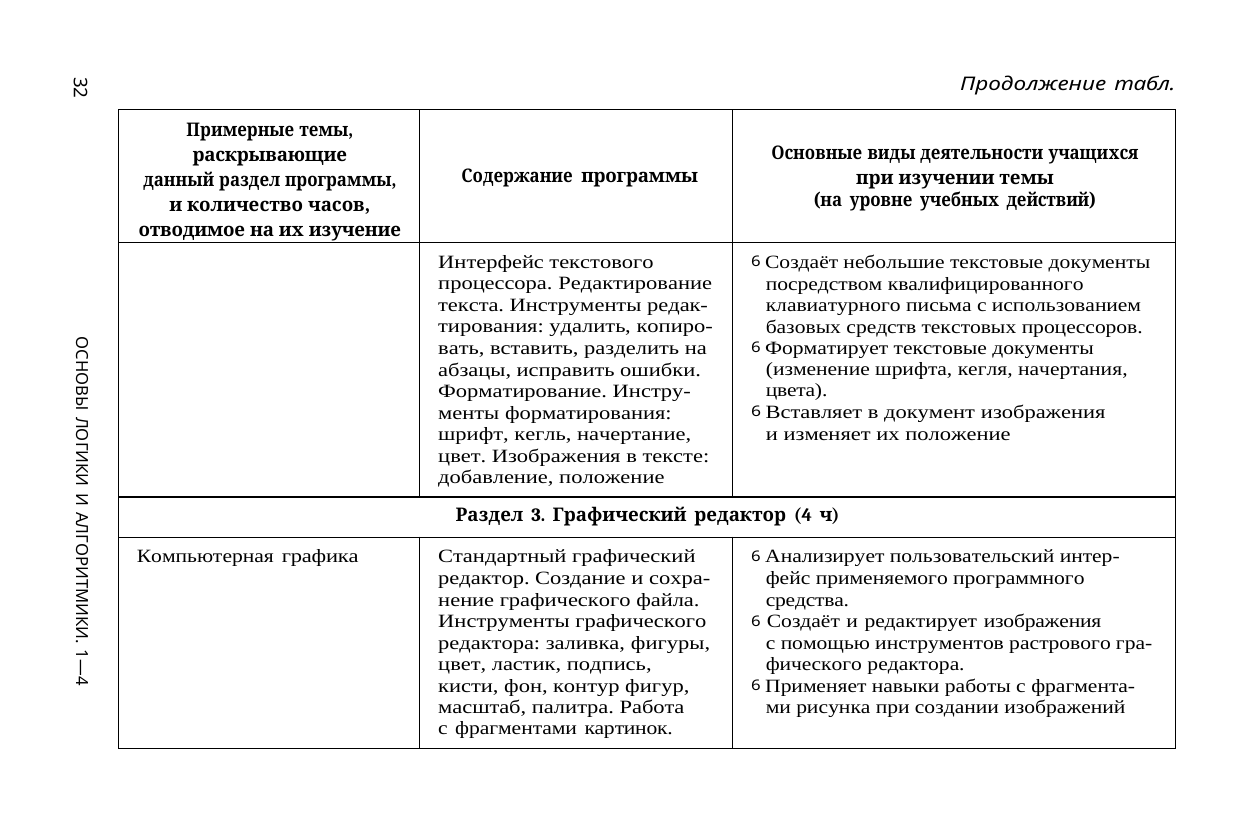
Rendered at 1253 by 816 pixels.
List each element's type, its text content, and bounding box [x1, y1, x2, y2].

table_header Содержание программы [420, 110, 732, 242]
text Продолжение табл. [106, 70, 1176, 96]
table_cell Стандартный графический редактор. Создание и сохра- нение графического файла. Инструменты графического редактора: заливка, фигуры, цвет, ластик, подпись, кисти, фон, контур фигур, масштаб, палитра. Работа с фрагментами картинок. [420, 538, 732, 748]
table_cell [119, 243, 419, 496]
table_cell Интерфейс текстового процессора. Редактирование текста. Инструменты редак- тирования: удалить, копиро- вать, вставить, разделить на абзацы, исправить ошибки. Форматирование. Инстру- менты форматирования: шрифт, кегль, начертание, цвет. Изображения в тексте: добавление, положение [420, 243, 732, 496]
table_cell 6 Создаёт небольшие текстовые документы посредством квалифицированного клавиатурного письма с использованием базовых средств текстовых процессоров. 6 Форматирует текстовые документы (изменение шрифта, кегля, начертания, цвета). 6 Вставляет в документ изображения и изменяет их положение [733, 243, 1175, 496]
table_header Примерные темы, раскрывающие данный раздел программы, и количество часов, отводимое на их изучение [119, 110, 419, 242]
table_header Основные виды деятельности учащихся при изучении темы (на уровне учебных действий) [733, 110, 1175, 242]
table_cell Раздел 3. Графический редактор (4 ч) [119, 498, 1175, 537]
table_cell Компьютерная графика [119, 538, 419, 748]
table_cell 6 Анализирует пользовательский интер- фейс применяемого программного средства. 6 Создаёт и редактирует изображения с помощью инструментов растрового гра- фического редактора. 6 Применяет навыки работы с фрагмента- ми рисунка при создании изображений [733, 538, 1175, 748]
